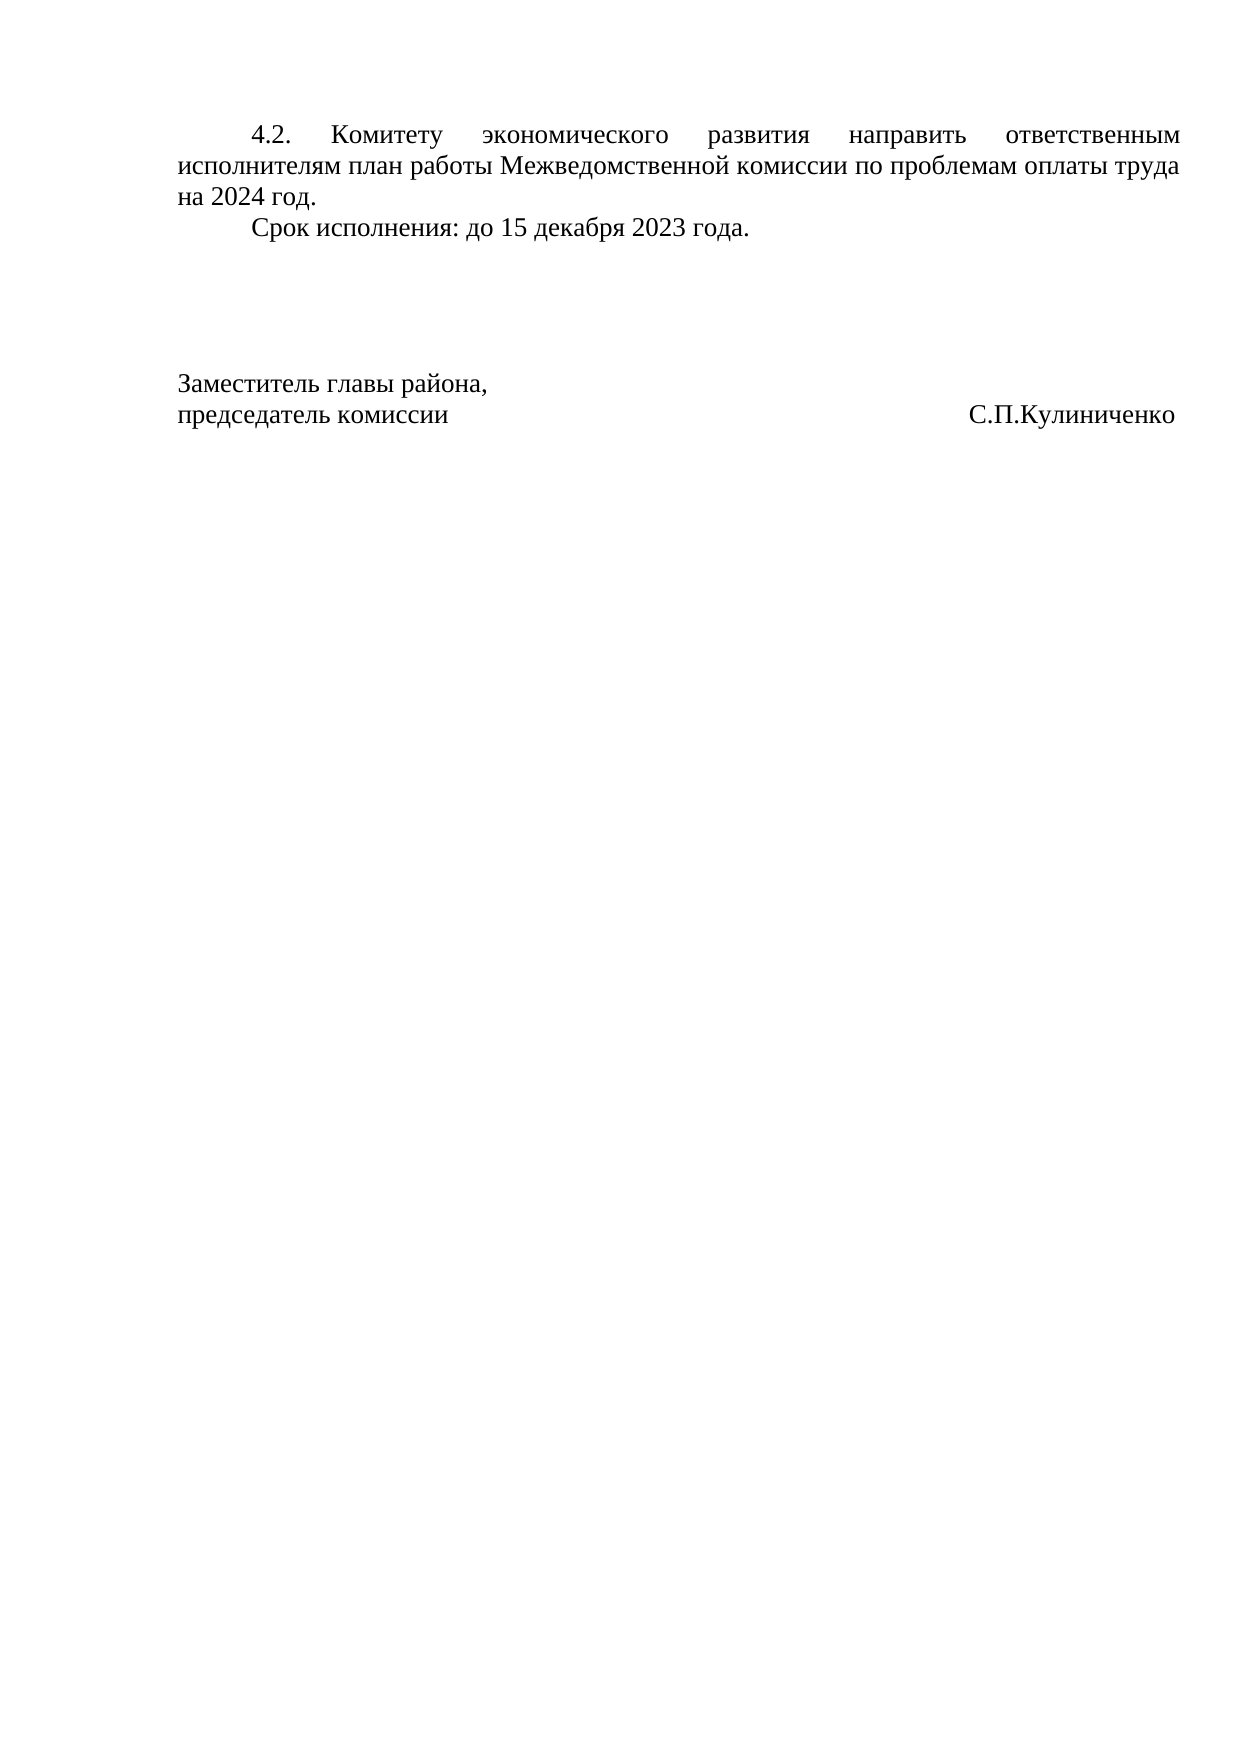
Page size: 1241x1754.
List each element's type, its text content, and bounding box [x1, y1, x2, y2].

text 4.2. Комитету экономического развития направить ответственным исполнителям план работы Межведомственной комиссии по проблемам оплаты труда на 2024 год. [177, 118, 1181, 212]
text председатель комиссии С.П.Кулиниченко [177, 398, 1181, 429]
text Срок исполнения: до 15 декабря 2023 года. [177, 212, 1181, 243]
text Заместитель главы района, [177, 367, 1181, 398]
